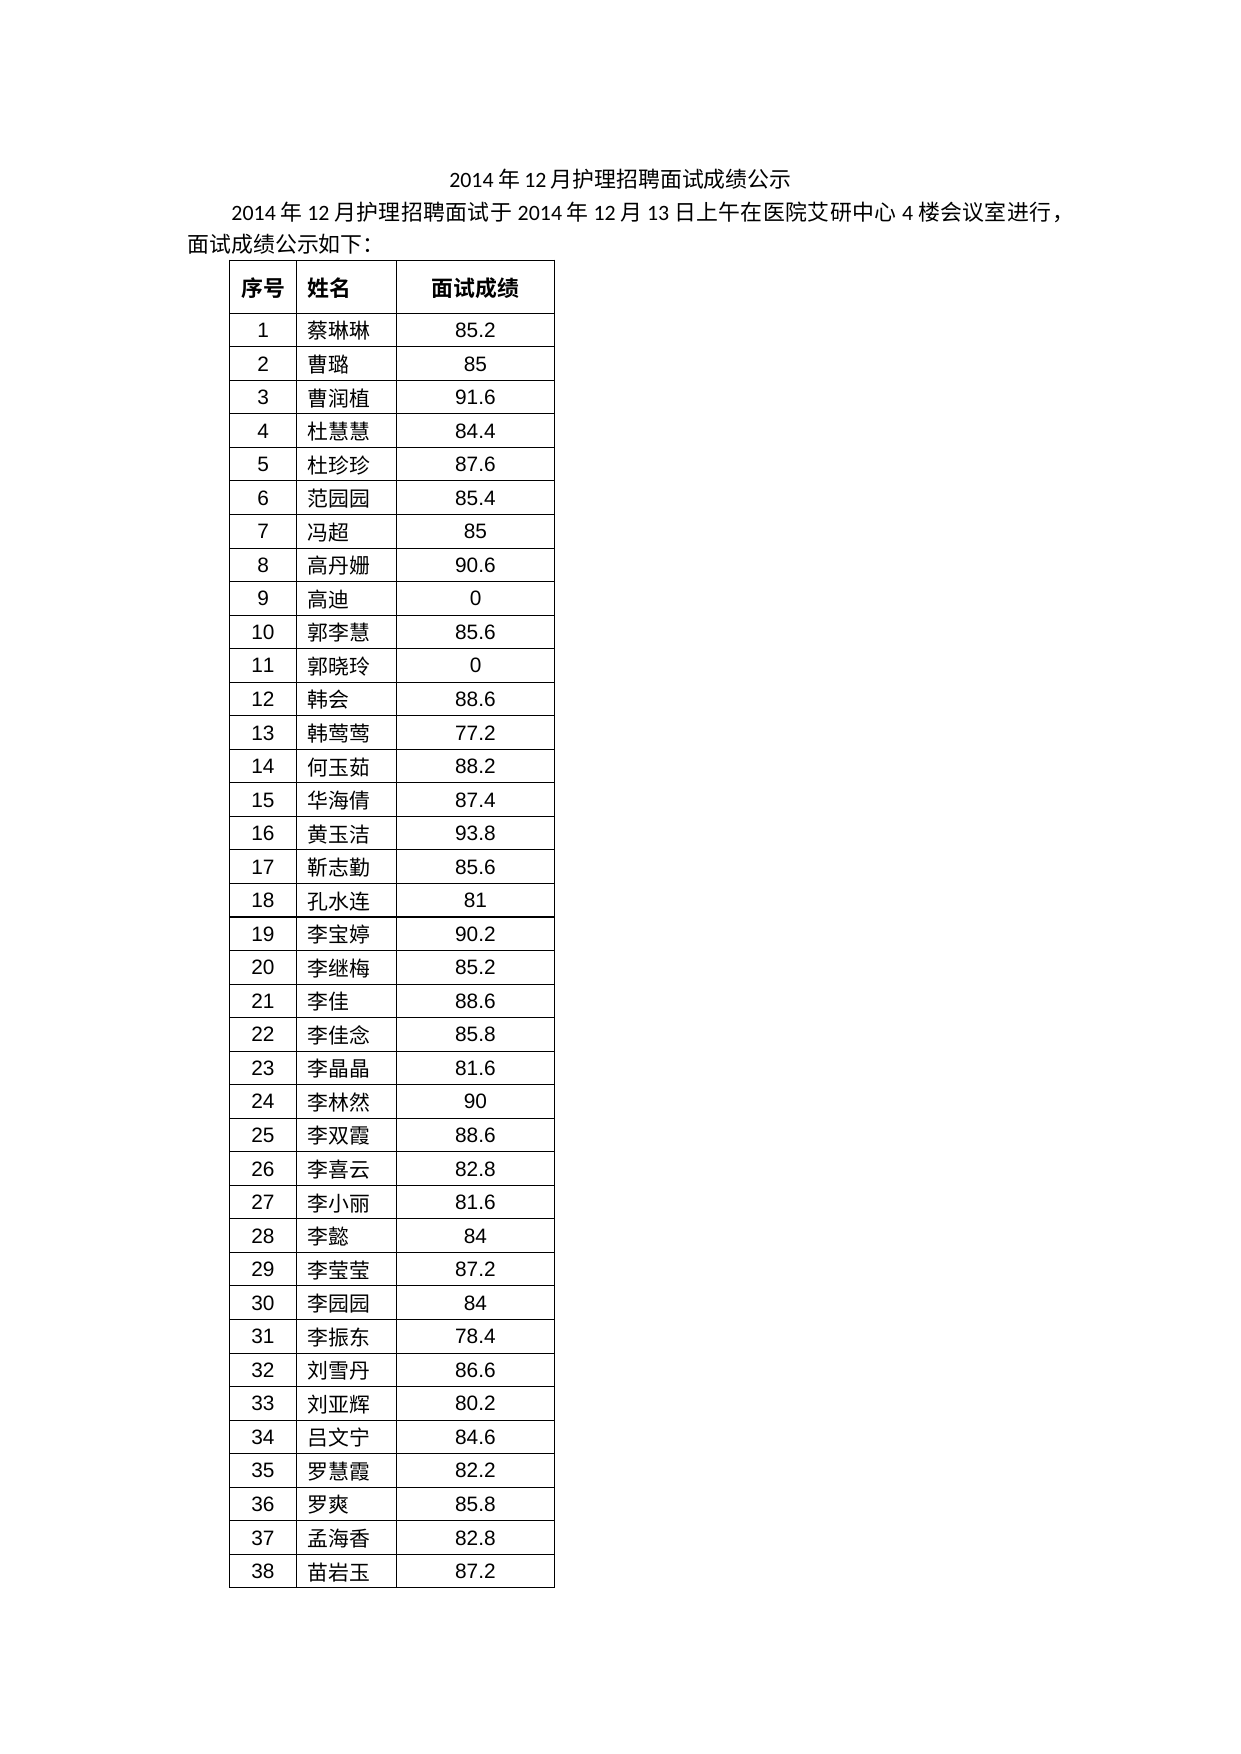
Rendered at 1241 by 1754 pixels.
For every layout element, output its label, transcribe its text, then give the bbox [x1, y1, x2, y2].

table_cell 11 [230, 649, 296, 682]
table_cell 80.2 [397, 1387, 554, 1419]
table_cell 87.2 [397, 1253, 554, 1285]
table_cell 18 [230, 884, 296, 916]
table_cell 黄玉洁 [297, 817, 396, 849]
table_cell 李莹莹 [297, 1253, 396, 1285]
table_cell 23 [230, 1052, 296, 1084]
table_cell 30 [230, 1286, 296, 1319]
table_cell 36 [230, 1488, 296, 1520]
table_cell 李双霞 [297, 1119, 396, 1151]
table_cell 85.6 [397, 616, 554, 648]
text 2014年12月护理招聘面试成绩公示 [187, 162, 1053, 194]
table_cell 12 [230, 683, 296, 715]
table_cell 81.6 [397, 1052, 554, 1084]
table_cell 孔水连 [297, 884, 396, 916]
table_cell 88.6 [397, 985, 554, 1017]
table_header 姓名 [297, 261, 396, 313]
table_cell 0 [397, 582, 554, 614]
table_cell 9 [230, 582, 296, 614]
table_cell 高丹姗 [297, 549, 396, 581]
table_cell 82.2 [397, 1454, 554, 1487]
table_cell 高迪 [297, 582, 396, 614]
table_cell 28 [230, 1219, 296, 1252]
table_cell 87.4 [397, 783, 554, 816]
table_cell 刘亚辉 [297, 1387, 396, 1419]
table_cell 90.2 [397, 918, 554, 950]
table_cell 吕文宁 [297, 1421, 396, 1453]
table_cell 26 [230, 1152, 296, 1185]
table_cell 22 [230, 1018, 296, 1051]
table_cell 李振东 [297, 1320, 396, 1352]
table_cell 21 [230, 985, 296, 1017]
table_cell 6 [230, 481, 296, 514]
table_cell 曹璐 [297, 347, 396, 380]
table_cell 苗岩玉 [297, 1555, 396, 1587]
table_cell 7 [230, 515, 296, 547]
table_cell 20 [230, 951, 296, 983]
table_cell 14 [230, 750, 296, 782]
table_cell 郭李慧 [297, 616, 396, 648]
table_cell 刘雪丹 [297, 1354, 396, 1386]
table_cell 杜珍珍 [297, 448, 396, 480]
table_cell 4 [230, 414, 296, 447]
table_cell 李小丽 [297, 1186, 396, 1218]
table_cell 35 [230, 1454, 296, 1487]
table_cell 冯超 [297, 515, 396, 547]
table_cell 90.6 [397, 549, 554, 581]
table_cell 10 [230, 616, 296, 648]
table_cell 33 [230, 1387, 296, 1419]
table_cell 85 [397, 347, 554, 380]
table_cell 31 [230, 1320, 296, 1352]
table_cell 韩会 [297, 683, 396, 715]
table_cell 李喜云 [297, 1152, 396, 1185]
table_cell 88.2 [397, 750, 554, 782]
table_cell 84.4 [397, 414, 554, 447]
table_cell 17 [230, 850, 296, 883]
table_cell 杜慧慧 [297, 414, 396, 447]
table_cell 何玉茹 [297, 750, 396, 782]
table_cell 81 [397, 884, 554, 916]
table_cell 84.6 [397, 1421, 554, 1453]
table_cell 范园园 [297, 481, 396, 514]
table_cell 曹润植 [297, 381, 396, 413]
table_cell 85.4 [397, 481, 554, 514]
table_cell 87.2 [397, 1555, 554, 1587]
table_cell 李佳念 [297, 1018, 396, 1051]
table_cell 27 [230, 1186, 296, 1218]
table_cell 李宝婷 [297, 918, 396, 950]
table_cell 蔡琳琳 [297, 314, 396, 346]
table_header 面试成绩 [397, 261, 554, 313]
table_cell 85.8 [397, 1488, 554, 1520]
table_cell 85.2 [397, 314, 554, 346]
table_cell 77.2 [397, 716, 554, 749]
table_cell 84 [397, 1219, 554, 1252]
table_header 序号 [230, 261, 296, 313]
table_cell 86.6 [397, 1354, 554, 1386]
table_cell 1 [230, 314, 296, 346]
table_cell 38 [230, 1555, 296, 1587]
table_cell 孟海香 [297, 1521, 396, 1554]
table_cell 3 [230, 381, 296, 413]
table_cell 16 [230, 817, 296, 849]
table_cell 78.4 [397, 1320, 554, 1352]
table_cell 25 [230, 1119, 296, 1151]
table_cell 19 [230, 918, 296, 950]
table_cell 87.6 [397, 448, 554, 480]
table_cell 李晶晶 [297, 1052, 396, 1084]
table_cell 李园园 [297, 1286, 396, 1319]
table_cell 90 [397, 1085, 554, 1118]
table_cell 88.6 [397, 1119, 554, 1151]
table_cell 李林然 [297, 1085, 396, 1118]
table_cell 81.6 [397, 1186, 554, 1218]
table_cell 85 [397, 515, 554, 547]
text 2014年12月护理招聘面试于2014年12月13日上午在医院艾研中心4楼会议室进行，面试成绩公示如下： [187, 194, 1053, 259]
table_cell 罗爽 [297, 1488, 396, 1520]
table_cell 靳志勤 [297, 850, 396, 883]
table_cell 2 [230, 347, 296, 380]
table_cell 93.8 [397, 817, 554, 849]
table_cell 郭晓玲 [297, 649, 396, 682]
table_cell 91.6 [397, 381, 554, 413]
table_cell 84 [397, 1286, 554, 1319]
table_cell 34 [230, 1421, 296, 1453]
table_cell 88.6 [397, 683, 554, 715]
table_cell 李继梅 [297, 951, 396, 983]
table_cell 32 [230, 1354, 296, 1386]
table_cell 李佳 [297, 985, 396, 1017]
table_cell 韩莺莺 [297, 716, 396, 749]
table_cell 24 [230, 1085, 296, 1118]
table_cell 李懿 [297, 1219, 396, 1252]
table_cell 85.8 [397, 1018, 554, 1051]
table_cell 29 [230, 1253, 296, 1285]
table_cell 5 [230, 448, 296, 480]
table_cell 0 [397, 649, 554, 682]
table_cell 82.8 [397, 1521, 554, 1554]
table_cell 82.8 [397, 1152, 554, 1185]
table_cell 13 [230, 716, 296, 749]
table_cell 85.2 [397, 951, 554, 983]
table_cell 37 [230, 1521, 296, 1554]
table_cell 15 [230, 783, 296, 816]
table_cell 罗慧霞 [297, 1454, 396, 1487]
table_cell 85.6 [397, 850, 554, 883]
table_cell 8 [230, 549, 296, 581]
table_cell 华海倩 [297, 783, 396, 816]
